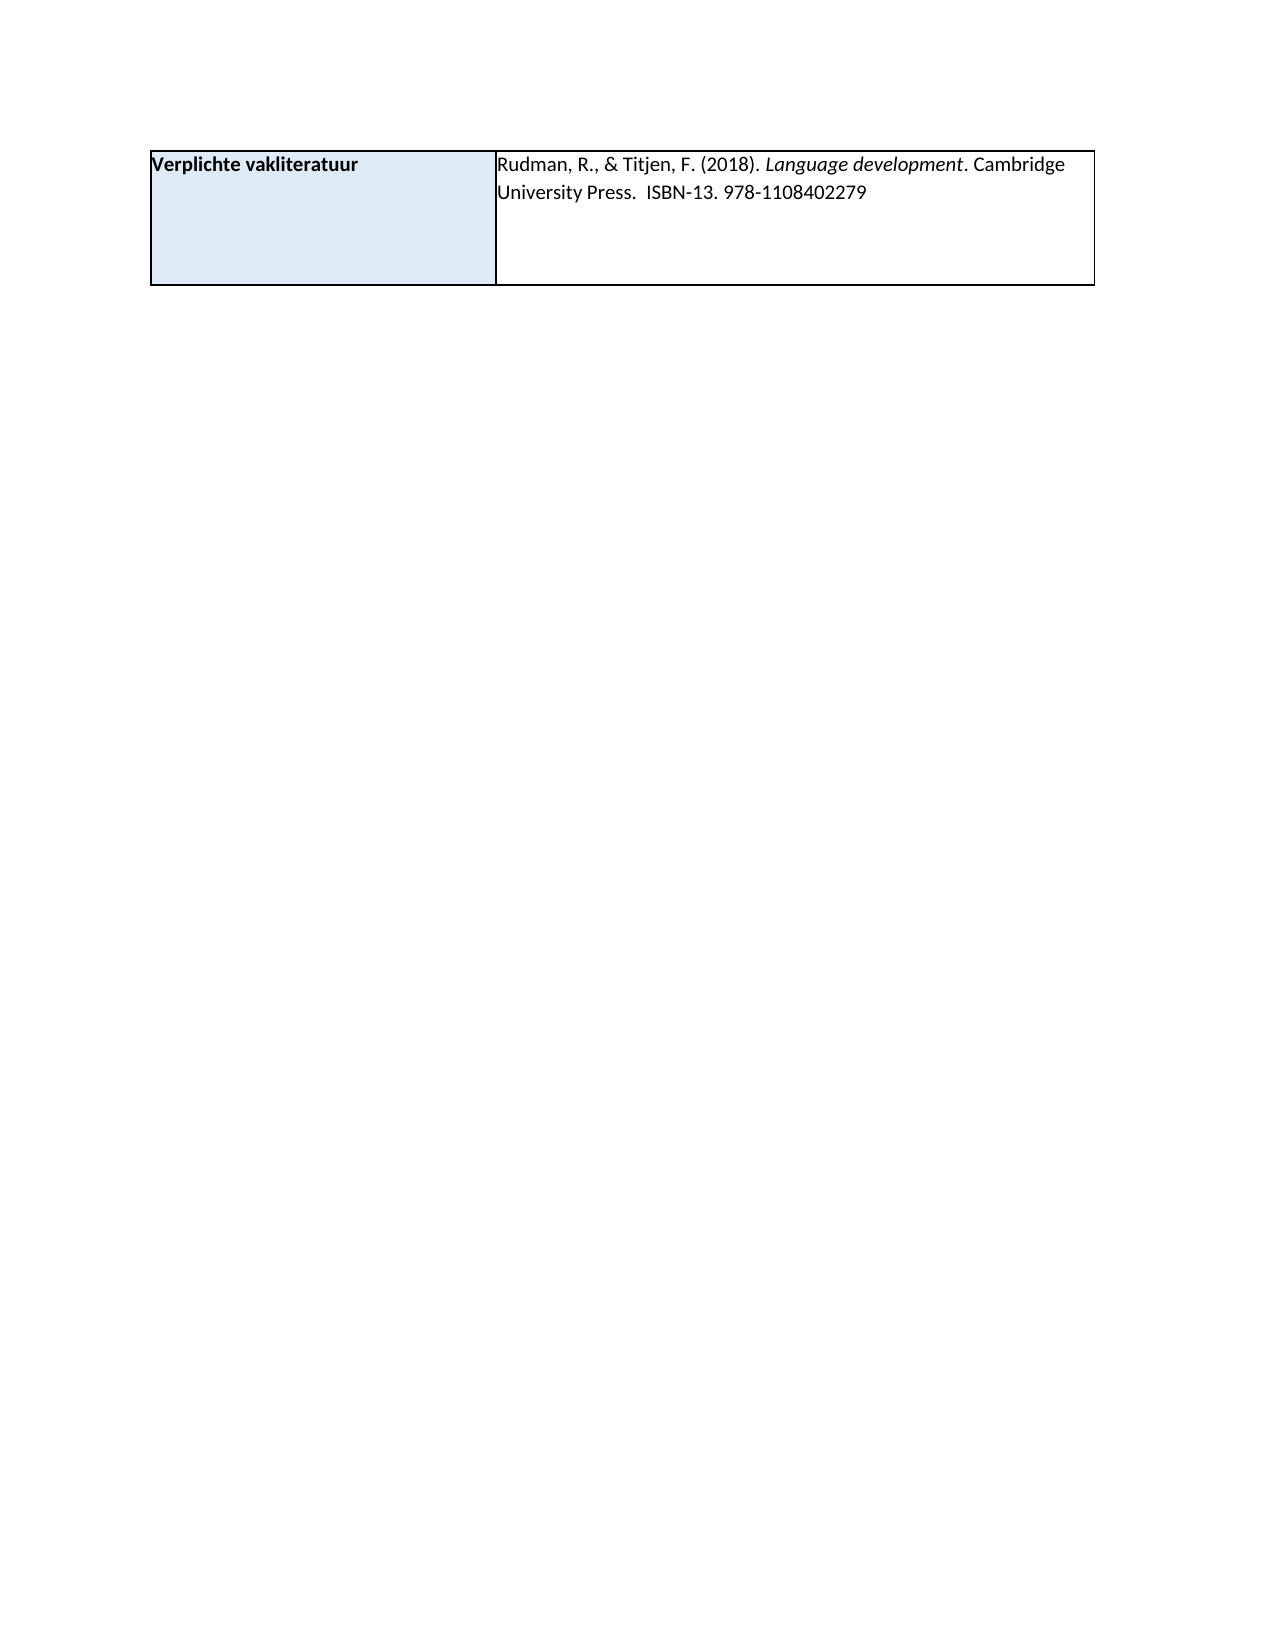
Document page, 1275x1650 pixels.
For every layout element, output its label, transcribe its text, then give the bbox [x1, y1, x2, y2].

table_cell Rudman, R., & Titjen, F. (2018). Language development. Cambridge University Press. ISBN-13. 978-1108402279 [497, 152, 1094, 284]
table_cell Verplichte vakliteratuur [152, 152, 495, 284]
